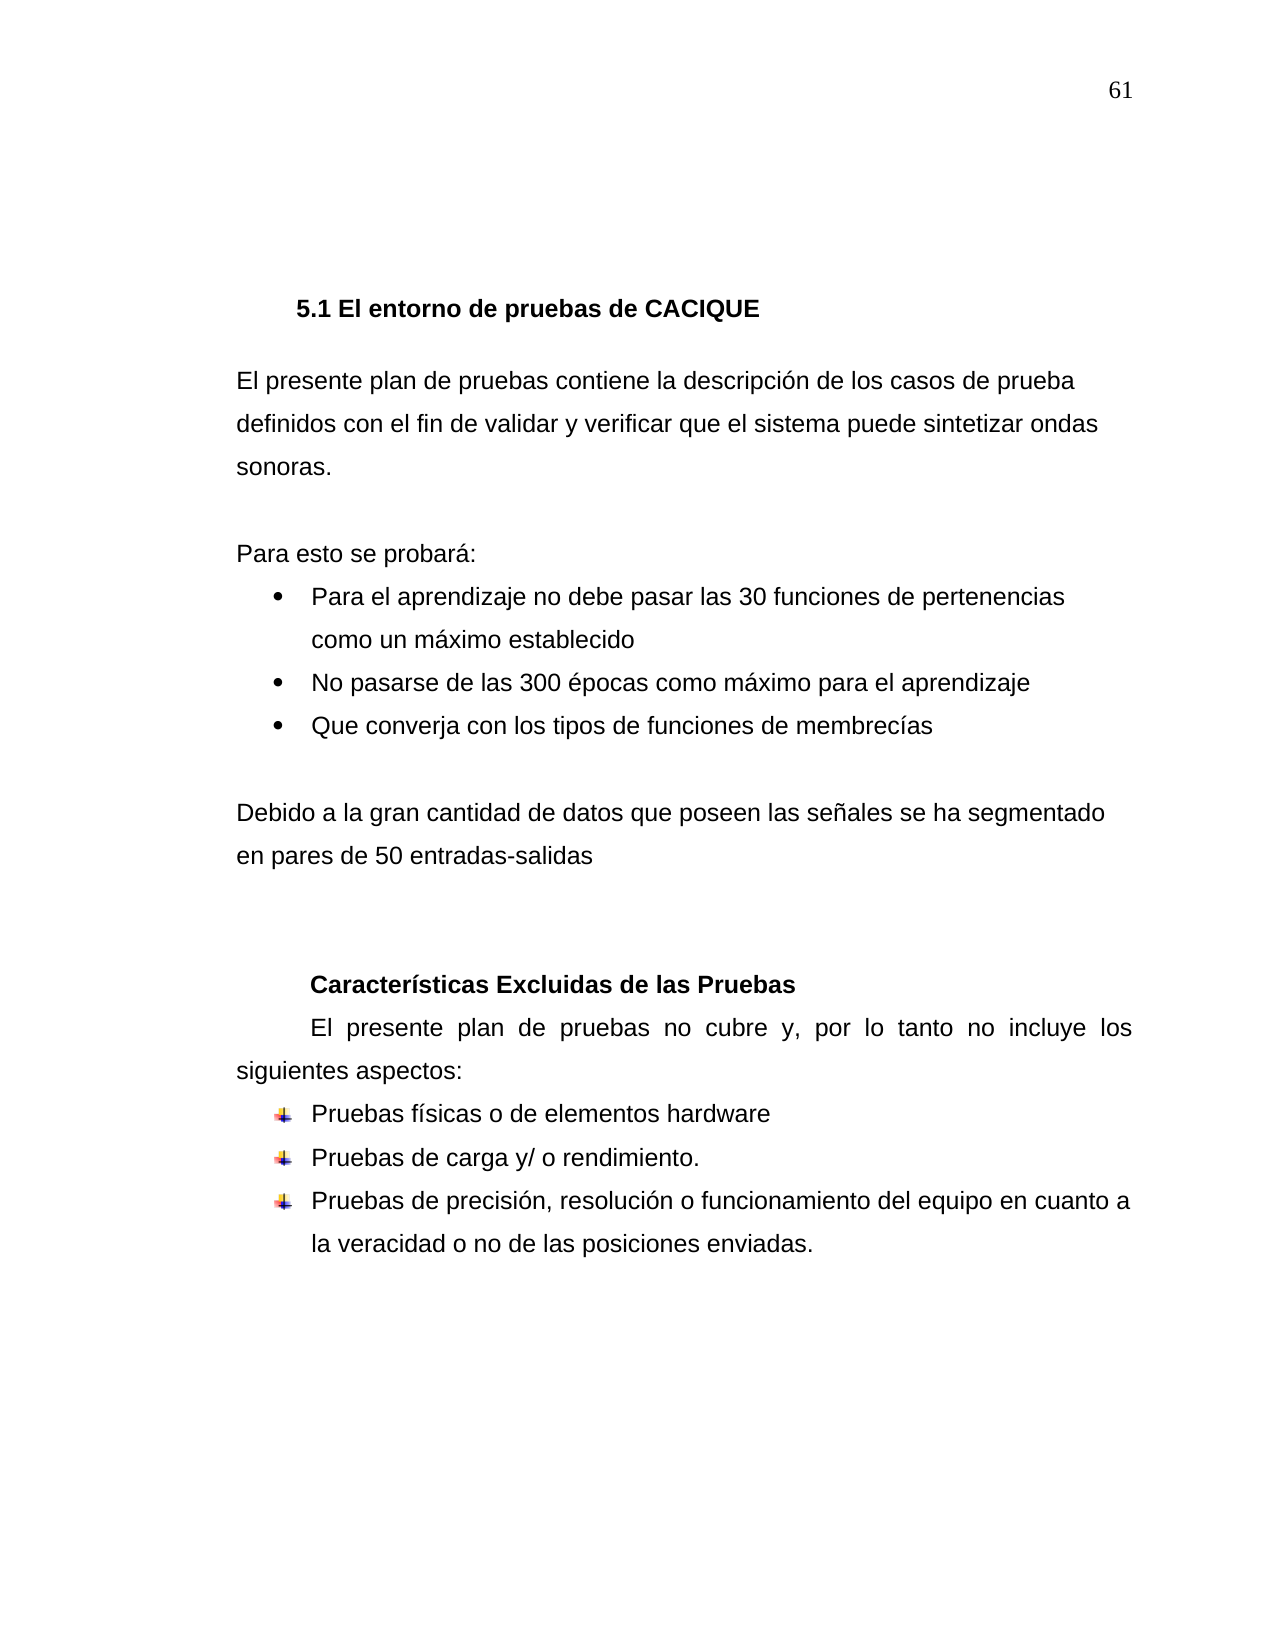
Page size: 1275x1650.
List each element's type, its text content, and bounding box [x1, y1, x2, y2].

text Características Excluidas de las Pruebas [236, 970, 1133, 999]
text Debido a la gran cantidad de datos que poseen las señales se ha segmentado en pares de 50 entradas-salidas [236, 798, 1133, 869]
picture [274, 1149, 292, 1166]
picture [274, 1192, 292, 1210]
picture [274, 1106, 292, 1123]
subtitle 5.1 El entorno de pruebas de CACIQUE [296, 236, 1133, 322]
list No pasarse de las 300 épocas como máximo para el aprendizaje [274, 668, 1133, 697]
list Pruebas de carga y/ o rendimiento. [274, 1143, 1133, 1171]
list Pruebas de precisión, resolución o funcionamiento del equipo en cuanto a la veracidad o no de las posiciones enviadas. [274, 1186, 1133, 1258]
text El presente plan de pruebas no cubre y, por lo tanto no incluye los siguientes aspectos: [236, 1013, 1133, 1085]
text El presente plan de pruebas contiene la descripción de los casos de prueba definidos con el fin de validar y verificar que el sistema puede sintetizar ondas sonoras. [236, 366, 1133, 481]
list Para el aprendizaje no debe pasar las 30 funciones de pertenencias como un máximo establecido [274, 582, 1133, 654]
text Para esto se probará: [236, 538, 1133, 567]
list Que converja con los tipos de funciones de membrecías [274, 711, 1133, 740]
list Pruebas físicas o de elementos hardware [274, 1099, 1133, 1128]
